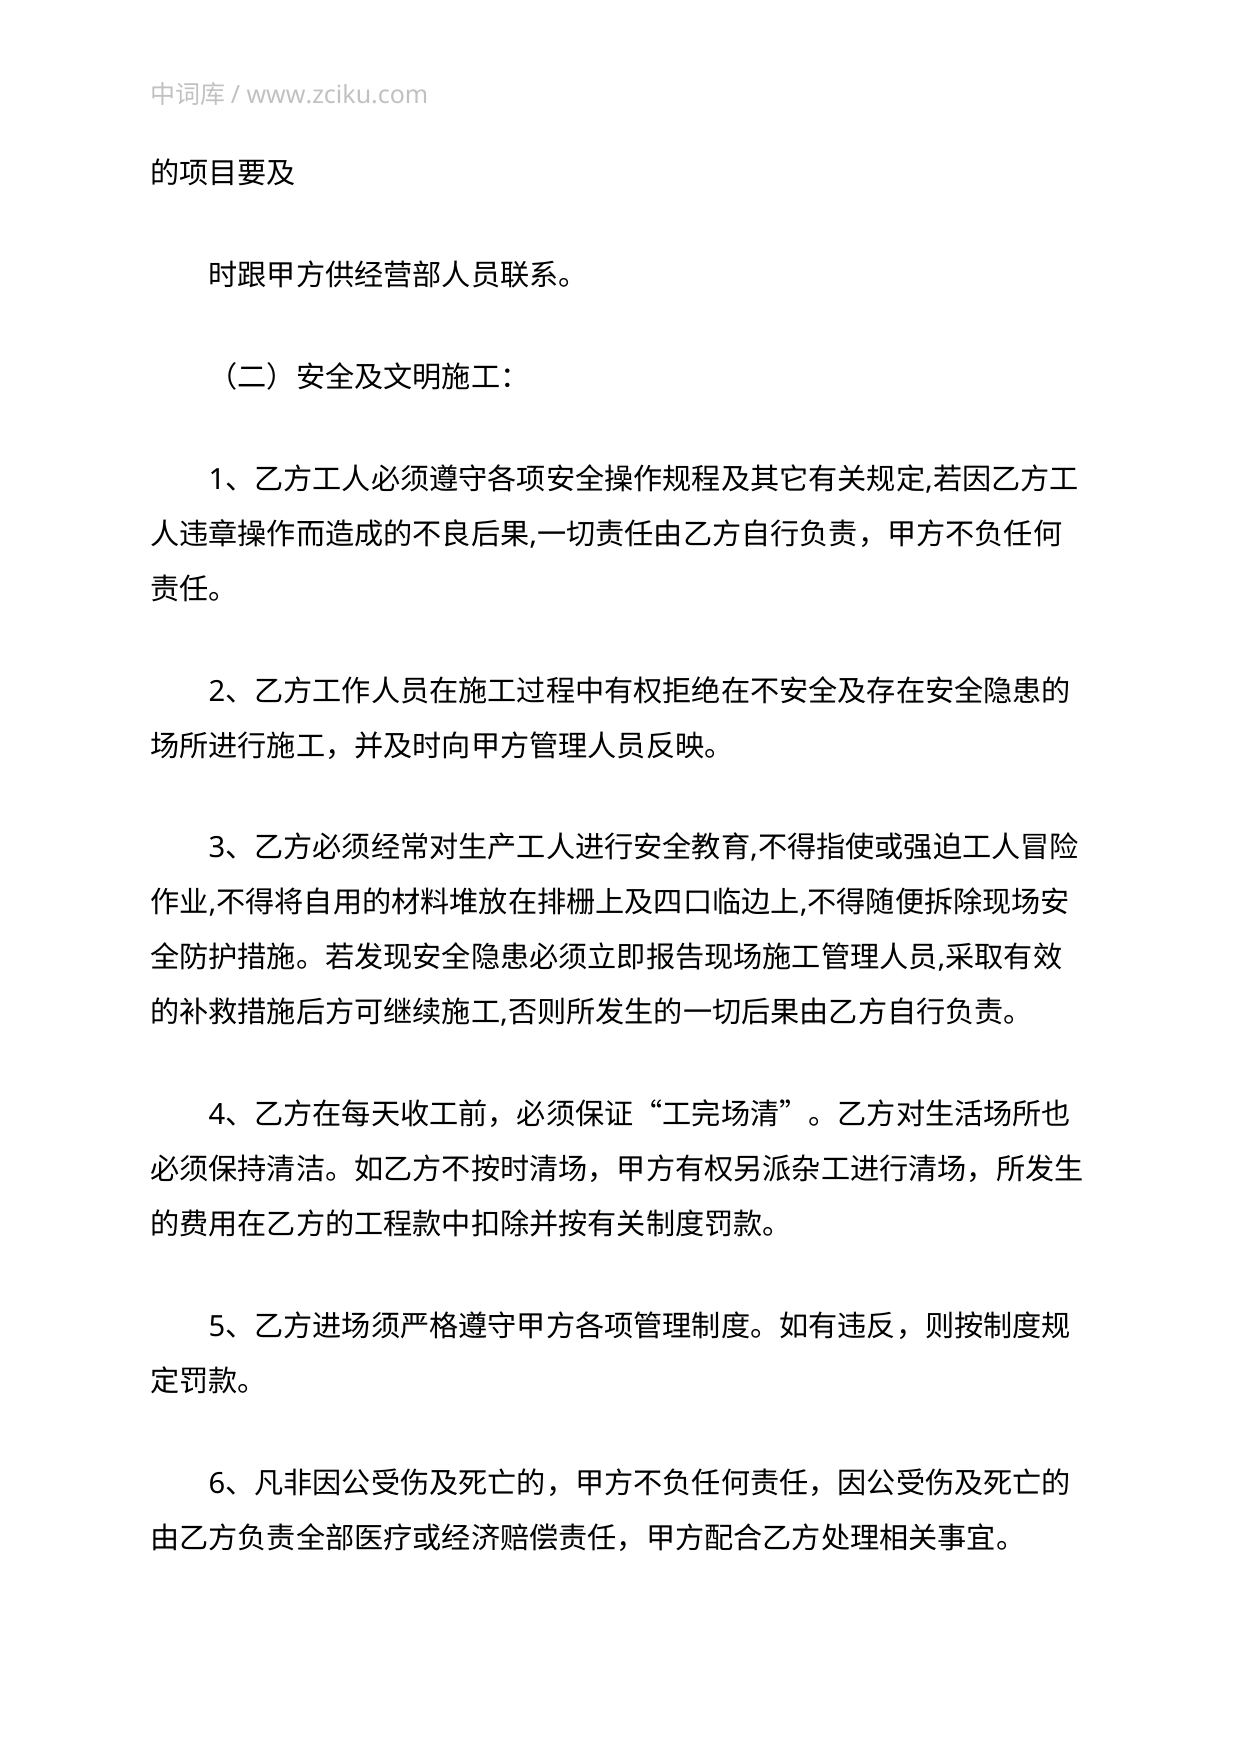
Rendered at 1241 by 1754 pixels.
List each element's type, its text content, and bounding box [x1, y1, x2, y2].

text 4、乙方在每天收工前，必须保证“工完场清”。乙方对生活场所也必须保持清洁。如乙方不按时清场，甲方有权另派杂工进行清场，所发生的费用在乙方的工程款中扣除并按有关制度罚款。 [150, 1091, 1090, 1243]
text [150, 150, 1090, 192]
text 3、乙方必须经常对生产工人进行安全教育,不得指使或强迫工人冒险作业,不得将自用的材料堆放在排栅上及四口临边上,不得随便拆除现场安全防护措施。若发现安全隐患必须立即报告现场施工管理人员,采取有效的补救措施后方可继续施工,否则所发生的一切后果由乙方自行负责。 [150, 824, 1090, 1031]
text 时跟甲方供经营部人员联系。 [150, 252, 1090, 294]
text 1、乙方工人必须遵守各项安全操作规程及其它有关规定,若因乙方工人违章操作而造成的不良后果,一切责任由乙方自行负责，甲方不负任何责任。 [150, 455, 1090, 608]
text 5、乙方进场须严格遵守甲方各项管理制度。如有违反，则按制度规定罚款。 [150, 1302, 1090, 1400]
text 2、乙方工作人员在施工过程中有权拒绝在不安全及存在安全隐患的场所进行施工，并及时向甲方管理人员反映。 [150, 667, 1090, 764]
text （二）安全及文明施工： [150, 353, 1090, 396]
text 6、凡非因公受伤及死亡的，甲方不负任何责任，因公受伤及死亡的由乙方负责全部医疗或经济赔偿责任，甲方配合乙方处理相关事宜。 [150, 1459, 1090, 1557]
